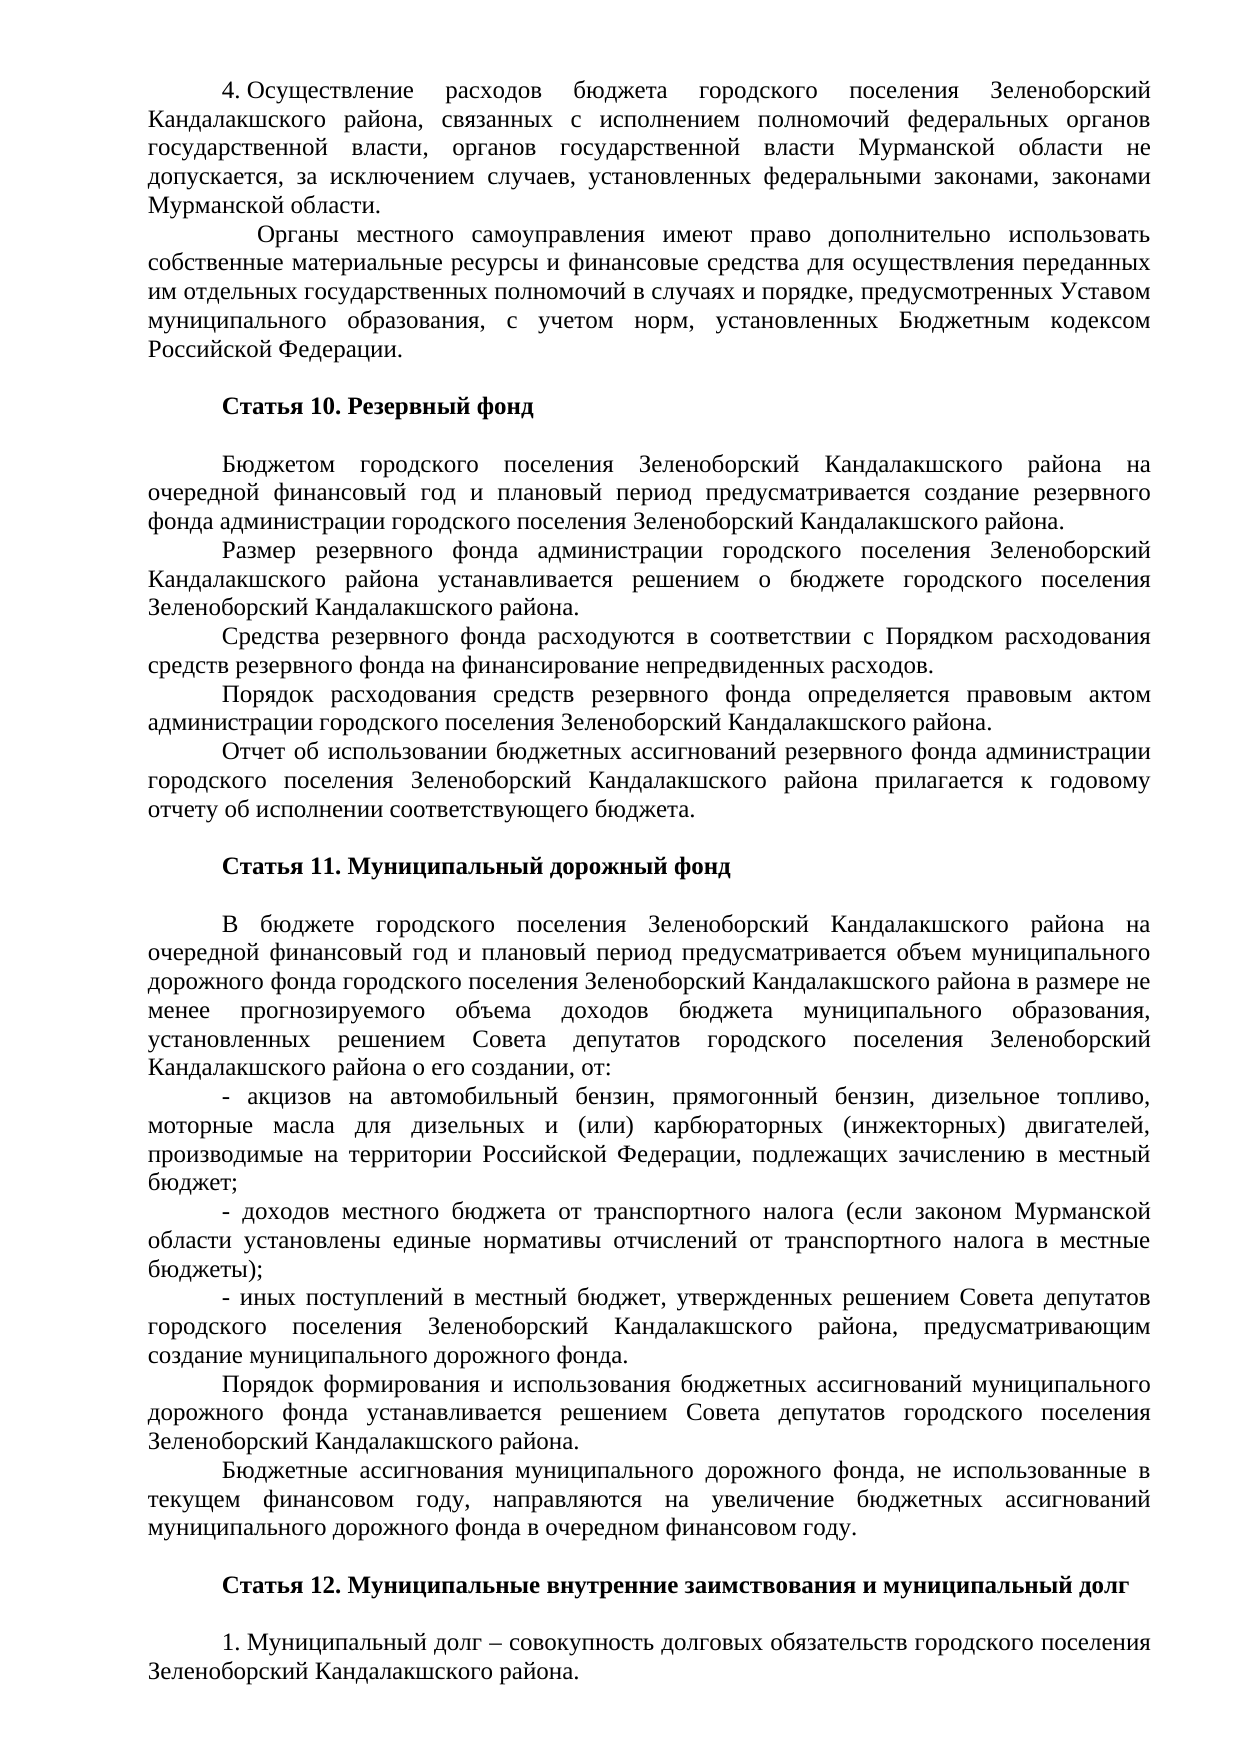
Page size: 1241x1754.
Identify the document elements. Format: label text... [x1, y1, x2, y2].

text Органы местного самоуправления имеют право дополнительно использовать собственные материальные ресурсы и финансовые средства для осуществления переданных им отдельных государственных полномочий в случаях и порядке, предусмотренных Уставом муниципального образования, с учетом норм, установленных Бюджетным кодексом Российской Федерации. [148, 219, 1152, 362]
text Отчет об использовании бюджетных ассигнований резервного фонда администрации городского поселения Зеленоборский Кандалакшского района прилагается к годовому отчету об исполнении соответствующего бюджета. [148, 736, 1152, 822]
text - доходов местного бюджета от транспортного налога (если законом Мурманской области установлены единые нормативы отчислений от транспортного налога в местные бюджеты); [148, 1196, 1152, 1282]
text Средства резервного фонда расходуются в соответствии с Порядком расходования средств резервного фонда на финансирование непредвиденных расходов. [148, 621, 1152, 679]
text Бюджетные ассигнования муниципального дорожного фонда, не использованные в текущем финансовом году, направляются на увеличение бюджетных ассигнований муниципального дорожного фонда в очередном финансовом году. [148, 1455, 1152, 1541]
text Порядок формирования и использования бюджетных ассигнований муниципального дорожного фонда устанавливается решением Совета депутатов городского поселения Зеленоборский Кандалакшского района. [148, 1369, 1152, 1455]
text - акцизов на автомобильный бензин, прямогонный бензин, дизельное топливо, моторные масла для дизельных и (или) карбюраторных (инжекторных) двигателей, производимые на территории Российской Федерации, подлежащих зачислению в местный бюджет; [148, 1081, 1152, 1196]
text - иных поступлений в местный бюджет, утвержденных решением Совета депутатов городского поселения Зеленоборский Кандалакшского района, предусматривающим создание муниципального дорожного фонда. [148, 1282, 1152, 1369]
text Статья 11. Муниципальный дорожный фонд [148, 851, 1152, 880]
text В бюджете городского поселения Зеленоборский Кандалакшского района на очередной финансовый год и плановый период предусматривается объем муниципального дорожного фонда городского поселения Зеленоборский Кандалакшского района в размере не менее прогнозируемого объема доходов бюджета муниципального образования, установленных решением Совета депутатов городского поселения Зеленоборский Кандалакшского района о его создании, от: [148, 909, 1152, 1081]
text 4. Осуществление расходов бюджета городского поселения Зеленоборский Кандалакшского района, связанных с исполнением полномочий федеральных органов государственной власти, органов государственной власти Мурманской области не допускается, за исключением случаев, установленных федеральными законами, законами Мурманской области. [148, 75, 1152, 219]
text Размер резервного фонда администрации городского поселения Зеленоборский Кандалакшского района устанавливается решением о бюджете городского поселения Зеленоборский Кандалакшского района. [148, 535, 1152, 621]
text Статья 12. Муниципальные внутренние заимствования и муниципальный долг [148, 1570, 1152, 1599]
text Порядок расходования средств резервного фонда определяется правовым актом администрации городского поселения Зеленоборский Кандалакшского района. [148, 679, 1152, 736]
text 1. Муниципальный долг – совокупность долговых обязательств городского поселения Зеленоборский Кандалакшского района. [148, 1627, 1152, 1685]
text Статья 10. Резервный фонд [148, 391, 1152, 420]
text Бюджетом городского поселения Зеленоборский Кандалакшского района на очередной финансовый год и плановый период предусматривается создание резервного фонда администрации городского поселения Зеленоборский Кандалакшского района. [148, 449, 1152, 535]
